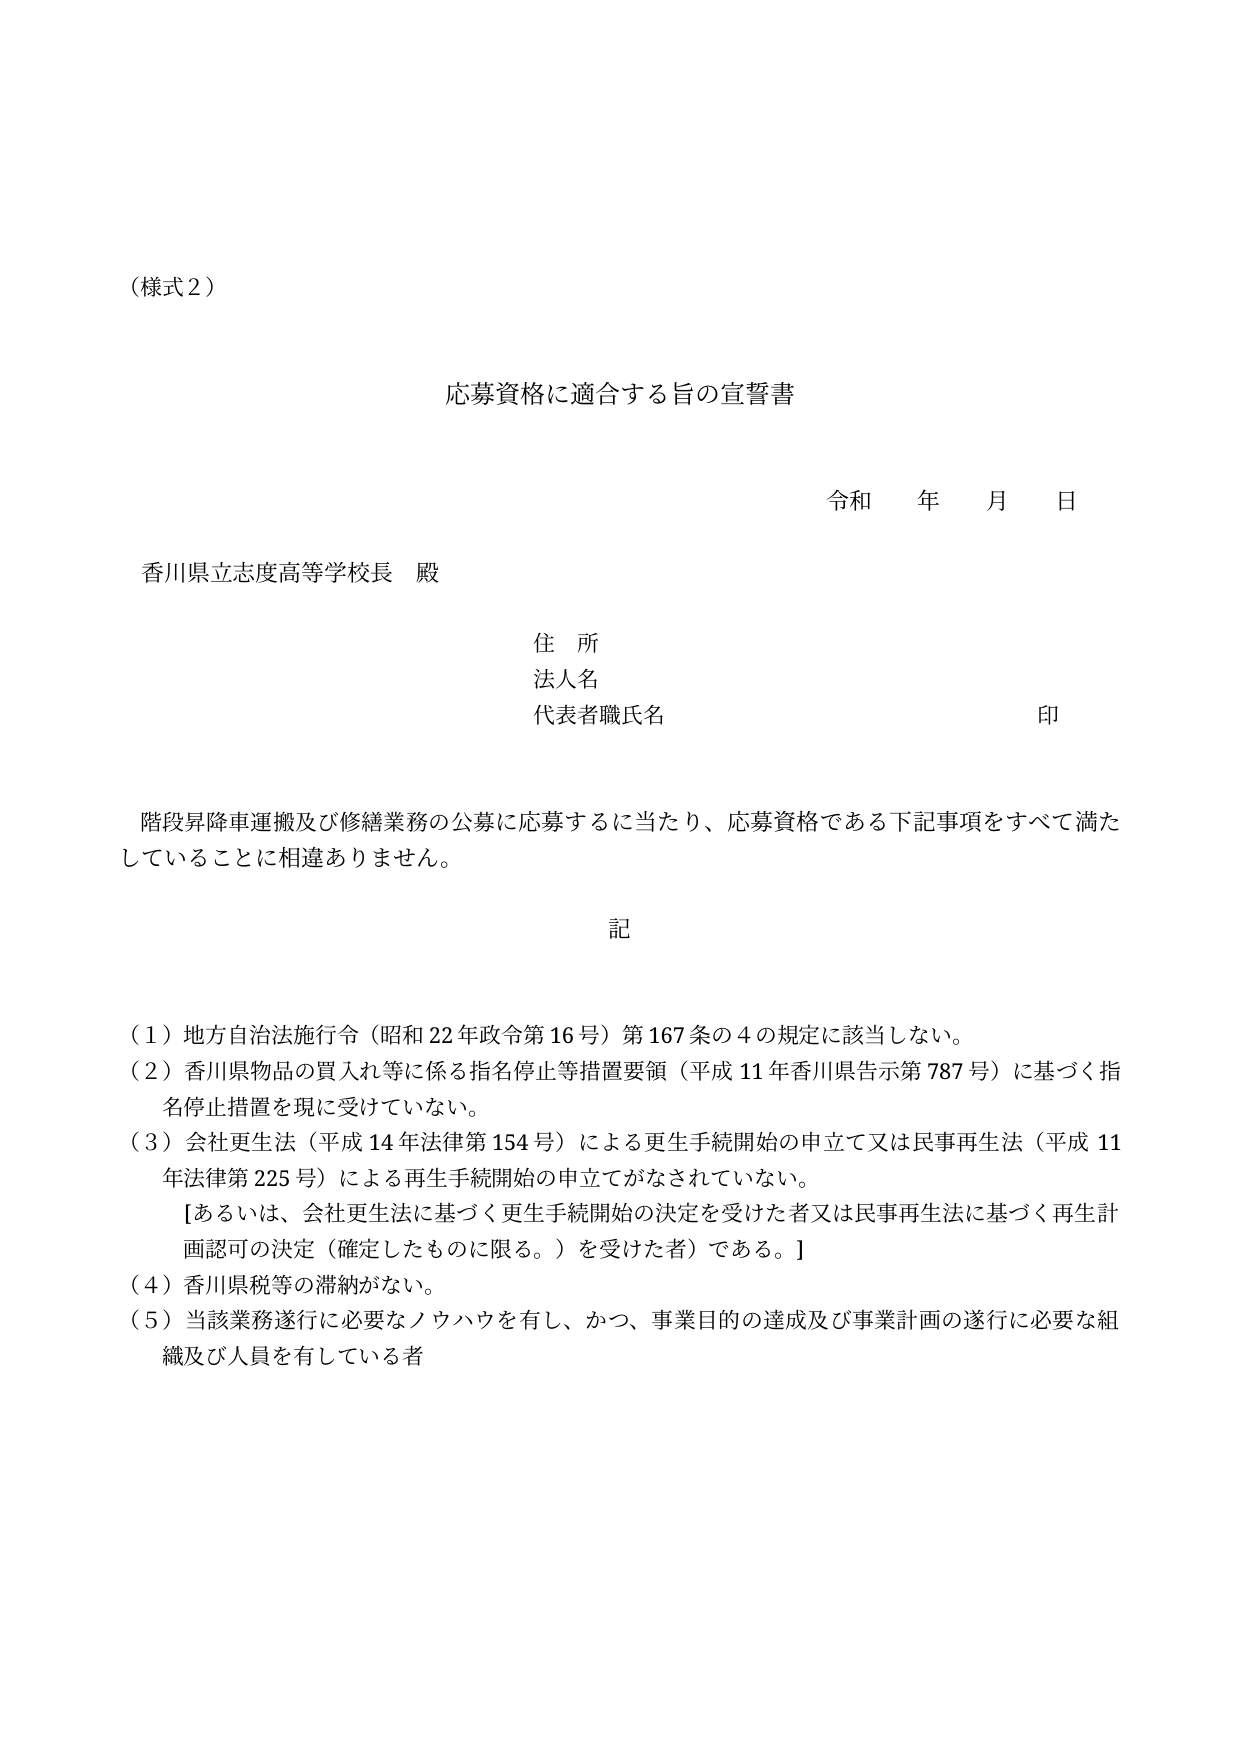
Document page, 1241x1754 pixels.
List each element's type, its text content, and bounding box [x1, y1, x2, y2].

text 法人名 [118, 660, 1122, 696]
text 階段昇降車運搬及び修繕業務の公募に応募するに当たり、応募資格である下記事項をすべて満たしていることに相違ありません。 [118, 803, 1122, 874]
text 代表者職氏名 印 [118, 696, 1122, 731]
text 応募資格に適合する旨の宣誓書 [118, 357, 1122, 429]
text （５）当該業務遂行に必要なノウハウを有し、かつ、事業目的の達成及び事業計画の遂行に必要な組織及び人員を有している者 [118, 1301, 1122, 1373]
text [あるいは、会社更生法に基づく更生手続開始の決定を受けた者又は民事再生法に基づく再生計画認可の決定（確定したものに限る。）を受けた者）である。] [184, 1194, 1122, 1266]
text （２）香川県物品の買入れ等に係る指名停止等措置要領（平成11年香川県告示第787号）に基づく指名停止措置を現に受けていない。 [118, 1052, 1122, 1123]
text （４）香川県税等の滞納がない。 [118, 1266, 1122, 1301]
text （様式２） [118, 268, 1122, 304]
text 令和 年 月 日 [118, 482, 1078, 518]
text 記 [118, 909, 1122, 945]
text （１）地方自治法施行令（昭和22年政令第16号）第167条の４の規定に該当しない。 [118, 1016, 1122, 1052]
text 香川県立志度高等学校長 殿 [118, 553, 1122, 589]
text 住 所 [118, 624, 1122, 660]
text （３）会社更生法（平成14年法律第154号）による更生手続開始の申立て又は民事再生法（平成11年法律第225号）による再生手続開始の申立てがなされていない。 [118, 1123, 1122, 1194]
